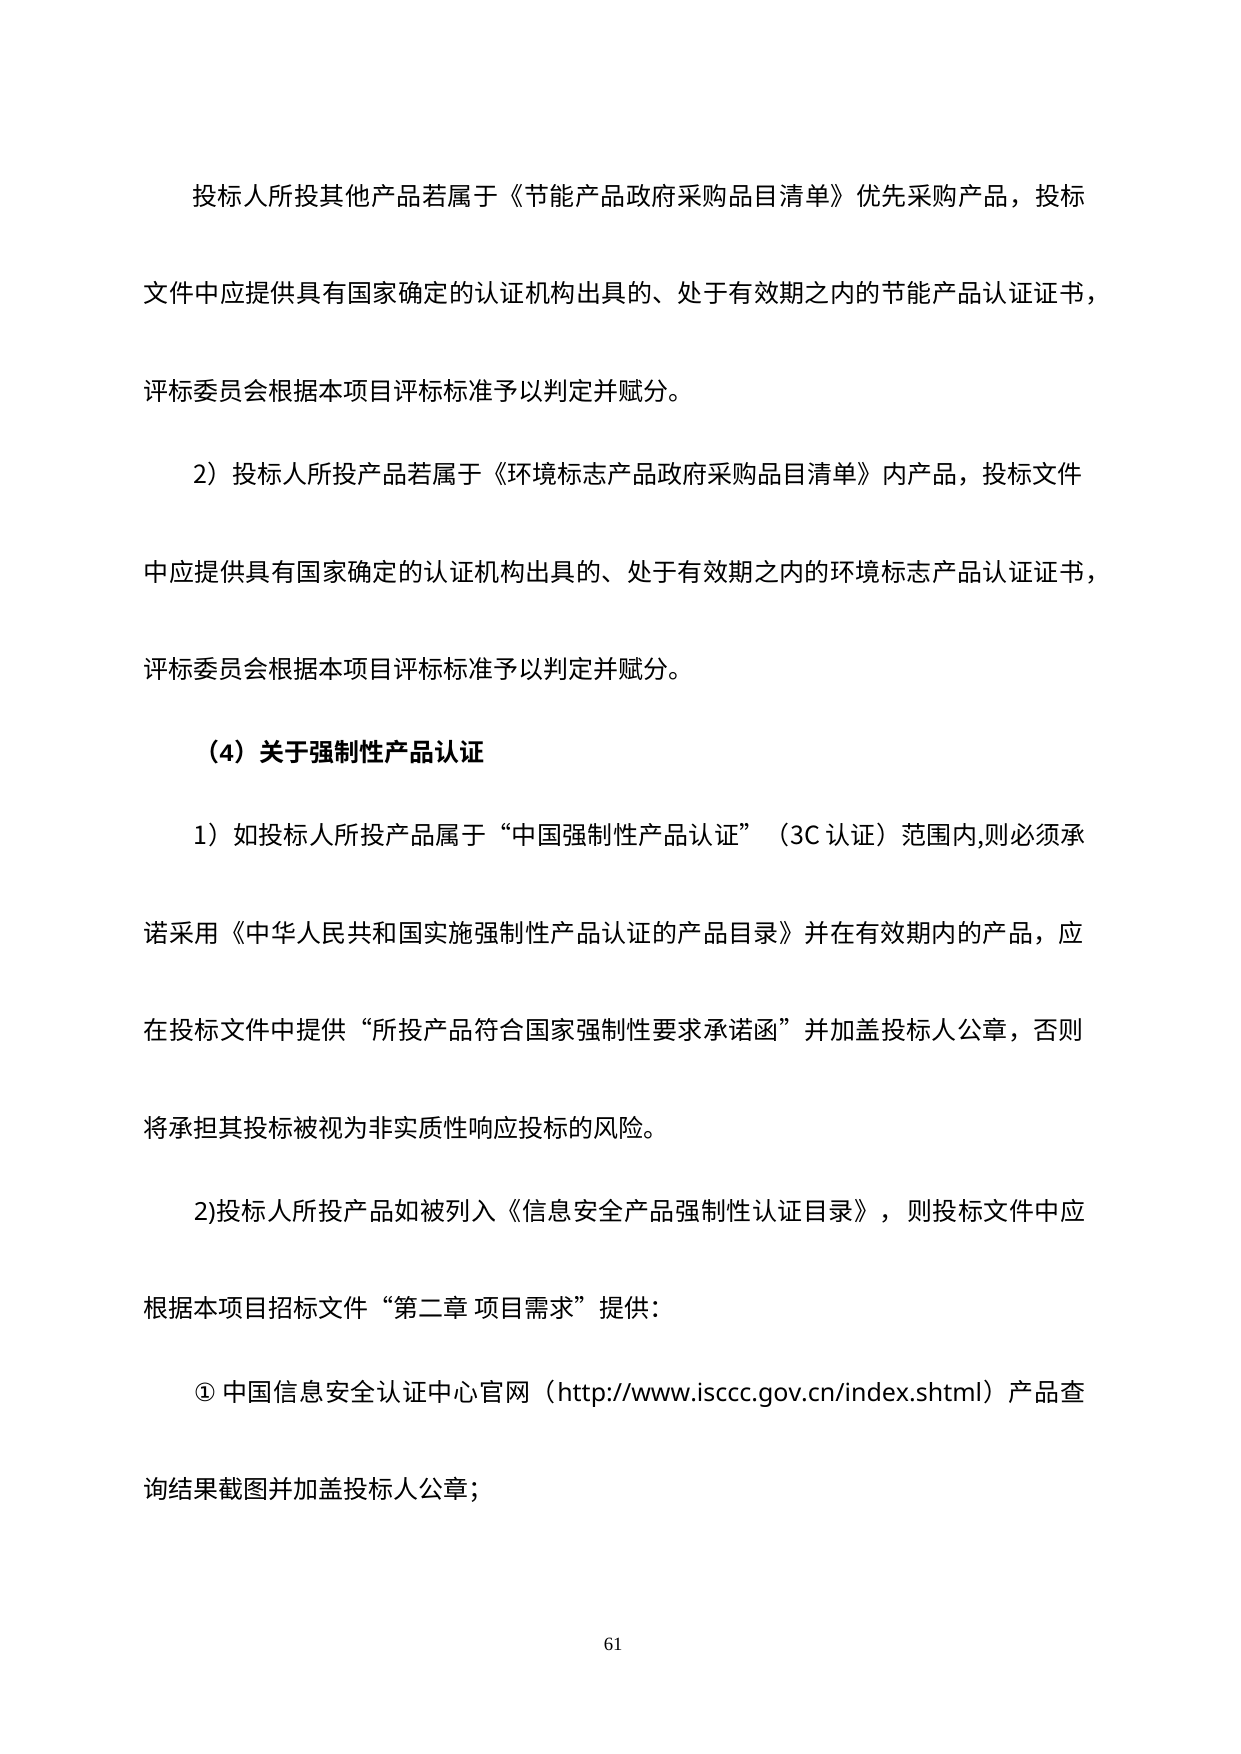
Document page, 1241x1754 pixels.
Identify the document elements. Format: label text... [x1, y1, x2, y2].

text 2）投标人所投产品若属于《环境标志产品政府采购品目清单》内产品，投标文件中应提供具有国家确定的认证机构出具的、处于有效期之内的环境标志产品认证证书，评标委员会根据本项目评标标准予以判定并赋分。 [144, 440, 1085, 700]
text 2)投标人所投产品如被列入《信息安全产品强制性认证目录》，则投标文件中应根据本项目招标文件“第二章 项目需求”提供： [144, 1177, 1085, 1339]
text 投标人所投其他产品若属于《节能产品政府采购品目清单》优先采购产品，投标文件中应提供具有国家确定的认证机构出具的、处于有效期之内的节能产品认证证书，评标委员会根据本项目评标标准予以判定并赋分。 [144, 162, 1085, 422]
text ①中国信息安全认证中心官网（http://www.isccc.gov.cn/index.shtml）产品查询结果截图并加盖投标人公章； [144, 1358, 1085, 1520]
text （4）关于强制性产品认证 [144, 718, 1085, 783]
text 1）如投标人所投产品属于“中国强制性产品认证”（3C认证）范围内,则必须承诺采用《中华人民共和国实施强制性产品认证的产品目录》并在有效期内的产品，应在投标文件中提供“所投产品符合国家强制性要求承诺函”并加盖投标人公章，否则将承担其投标被视为非实质性响应投标的风险。 [144, 801, 1085, 1159]
